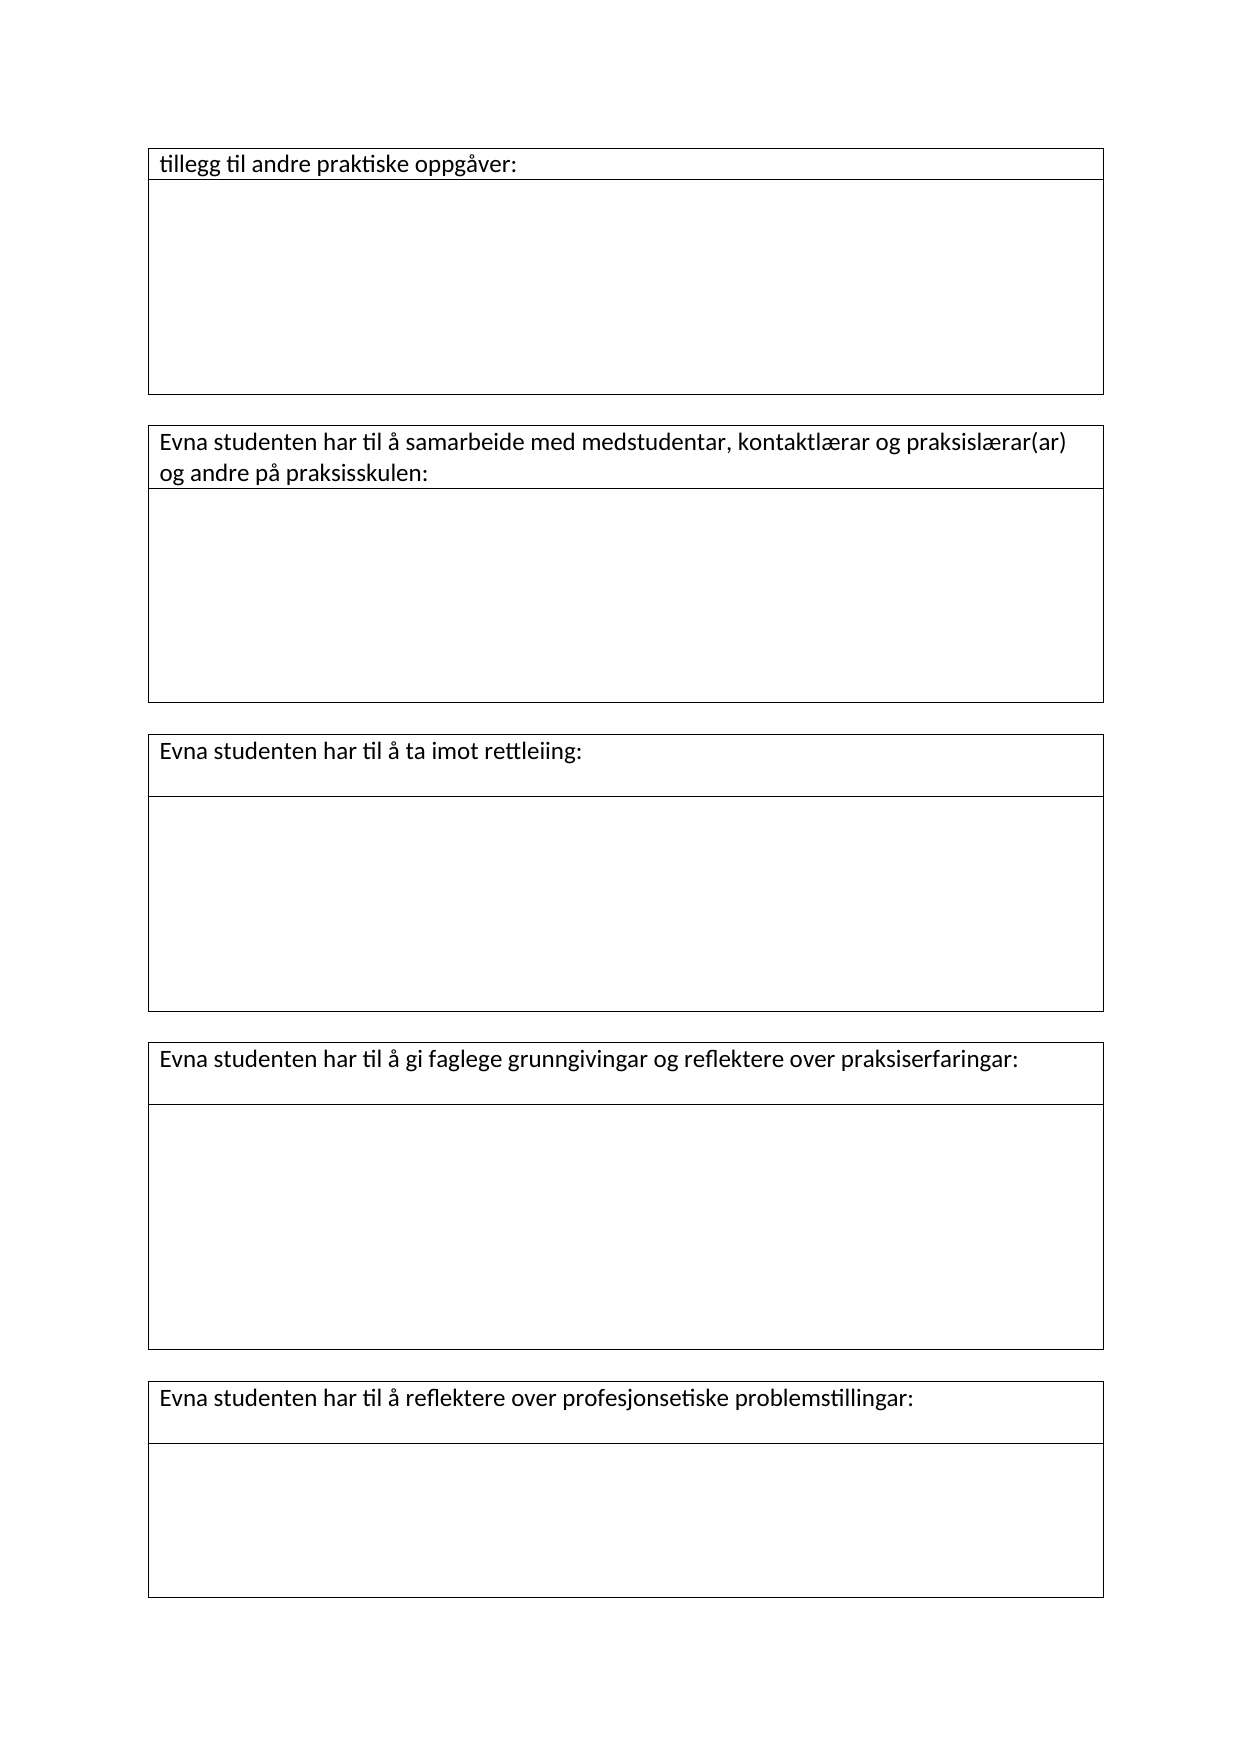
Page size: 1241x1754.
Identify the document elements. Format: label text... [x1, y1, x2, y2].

table_cell [149, 489, 1103, 702]
table_cell [149, 1444, 1103, 1597]
table_header Evna studenten har til å samarbeide med medstudentar, kontaktlærar og praksislærar(ar) og andre på praksisskulen: [149, 426, 1103, 487]
table_cell [149, 180, 1103, 394]
table_cell [149, 1105, 1103, 1349]
table_header Evna studenten har til å ta imot rettleiing: [149, 735, 1103, 796]
table_header Evna studenten har til å gi faglege grunngivingar og reflektere over praksiserfaringar: [149, 1043, 1103, 1104]
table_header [149, 149, 1103, 179]
table_header Evna studenten har til å reflektere over profesjonsetiske problemstillingar: [149, 1382, 1103, 1443]
table_cell [149, 797, 1103, 1011]
